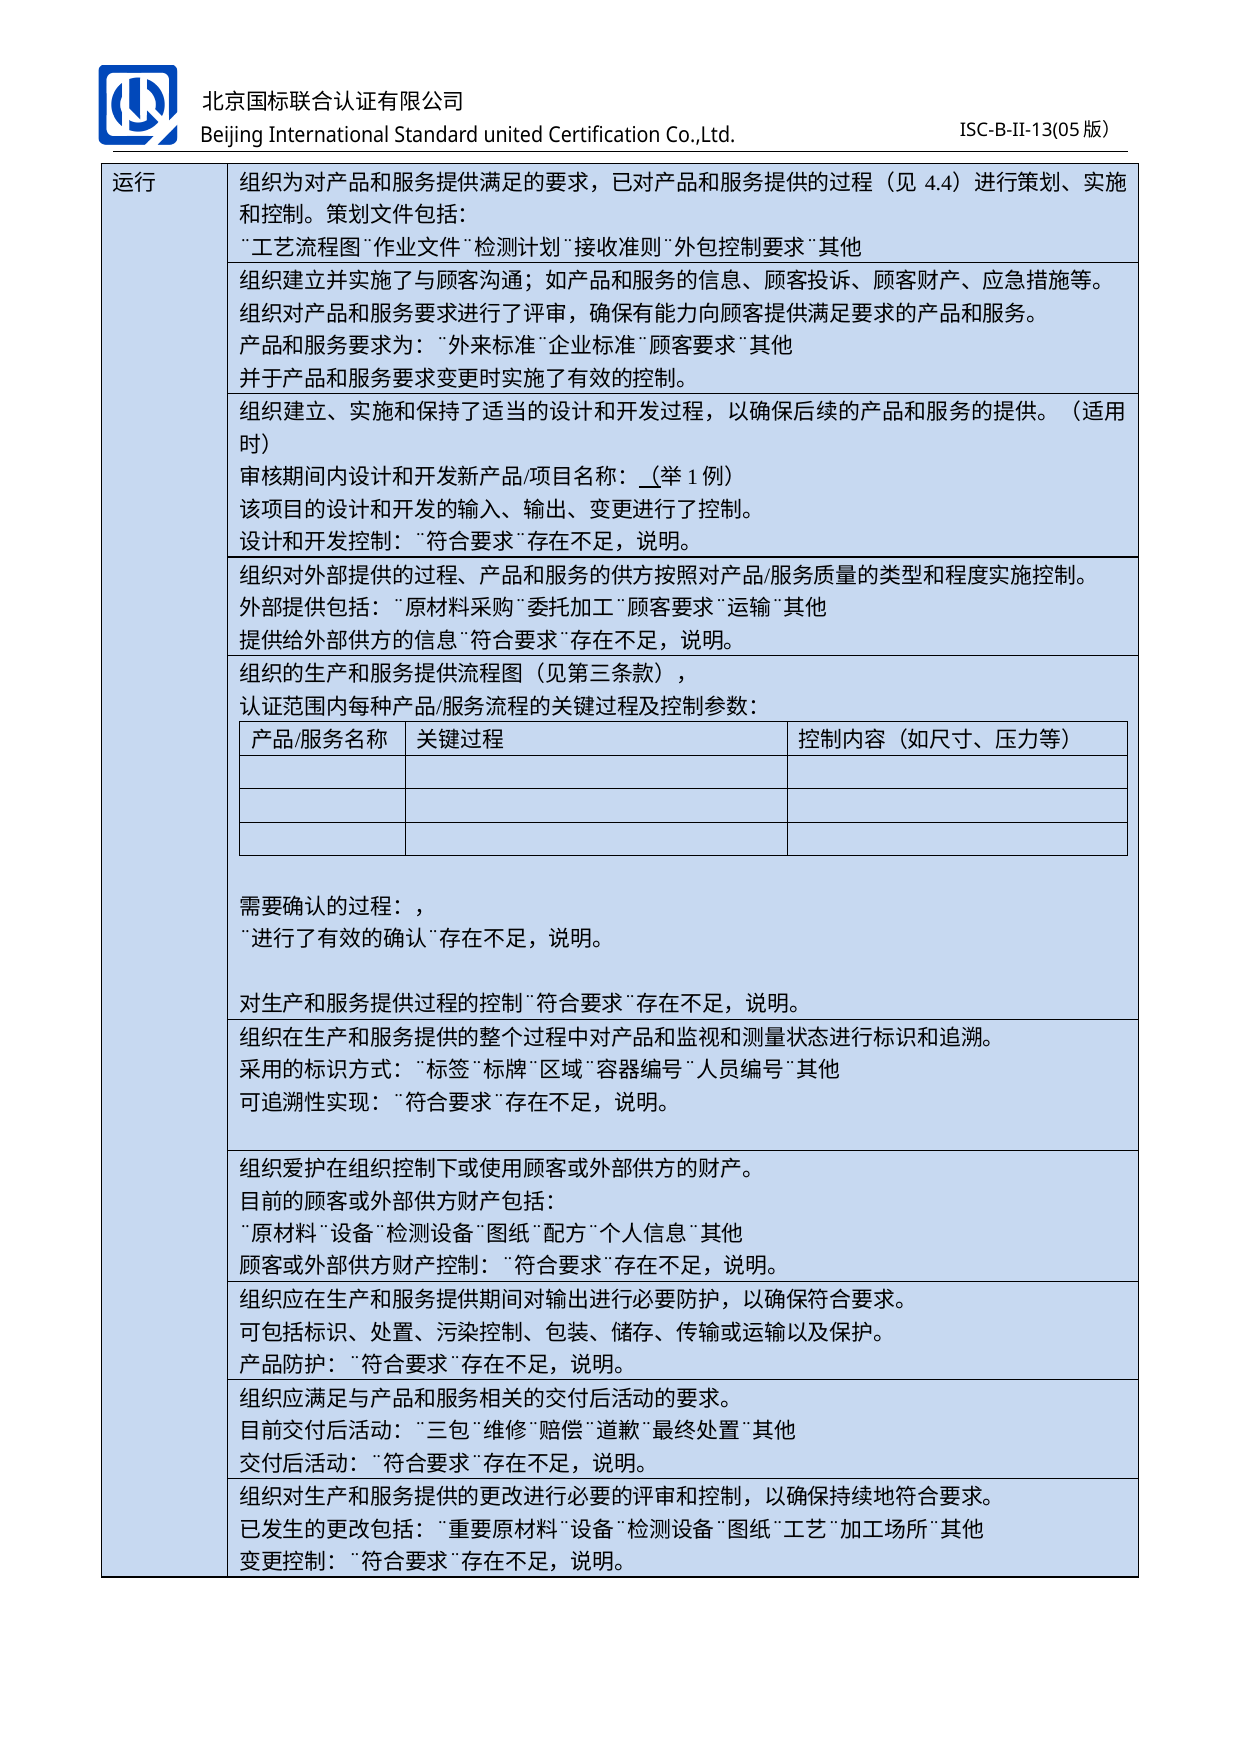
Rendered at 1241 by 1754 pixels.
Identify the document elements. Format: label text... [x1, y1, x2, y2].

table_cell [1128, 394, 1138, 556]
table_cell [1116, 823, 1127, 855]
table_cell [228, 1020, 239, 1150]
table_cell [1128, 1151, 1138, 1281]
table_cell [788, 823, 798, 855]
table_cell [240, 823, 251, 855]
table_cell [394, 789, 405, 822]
picture [98, 65, 178, 145]
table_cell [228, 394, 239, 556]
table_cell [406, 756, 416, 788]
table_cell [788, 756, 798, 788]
table_cell 组织的生产和服务提供流程图（见第三条款）， 认证范围内每种产品/服务流程的关键过程及控制参数： 需要确认的过程：， ¨进行了有效的确认¨存在不足，说明。 对生产和服务提供过程的控制¨符合要求¨存在不足，说明。 [406, 722, 787, 755]
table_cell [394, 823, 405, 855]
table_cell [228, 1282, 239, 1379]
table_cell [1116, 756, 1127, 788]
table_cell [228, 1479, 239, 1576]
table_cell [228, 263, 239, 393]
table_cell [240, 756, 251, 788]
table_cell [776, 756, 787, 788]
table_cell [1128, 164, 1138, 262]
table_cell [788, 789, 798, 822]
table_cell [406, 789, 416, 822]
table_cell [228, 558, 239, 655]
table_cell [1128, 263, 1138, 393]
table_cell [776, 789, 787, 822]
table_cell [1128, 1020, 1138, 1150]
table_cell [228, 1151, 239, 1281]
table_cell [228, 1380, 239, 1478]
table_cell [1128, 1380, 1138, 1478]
table_cell 运行 [102, 164, 227, 1576]
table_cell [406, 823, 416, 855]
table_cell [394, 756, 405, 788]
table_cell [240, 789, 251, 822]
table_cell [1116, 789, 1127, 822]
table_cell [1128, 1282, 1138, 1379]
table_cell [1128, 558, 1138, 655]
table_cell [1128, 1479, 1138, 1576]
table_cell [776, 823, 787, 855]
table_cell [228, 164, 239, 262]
